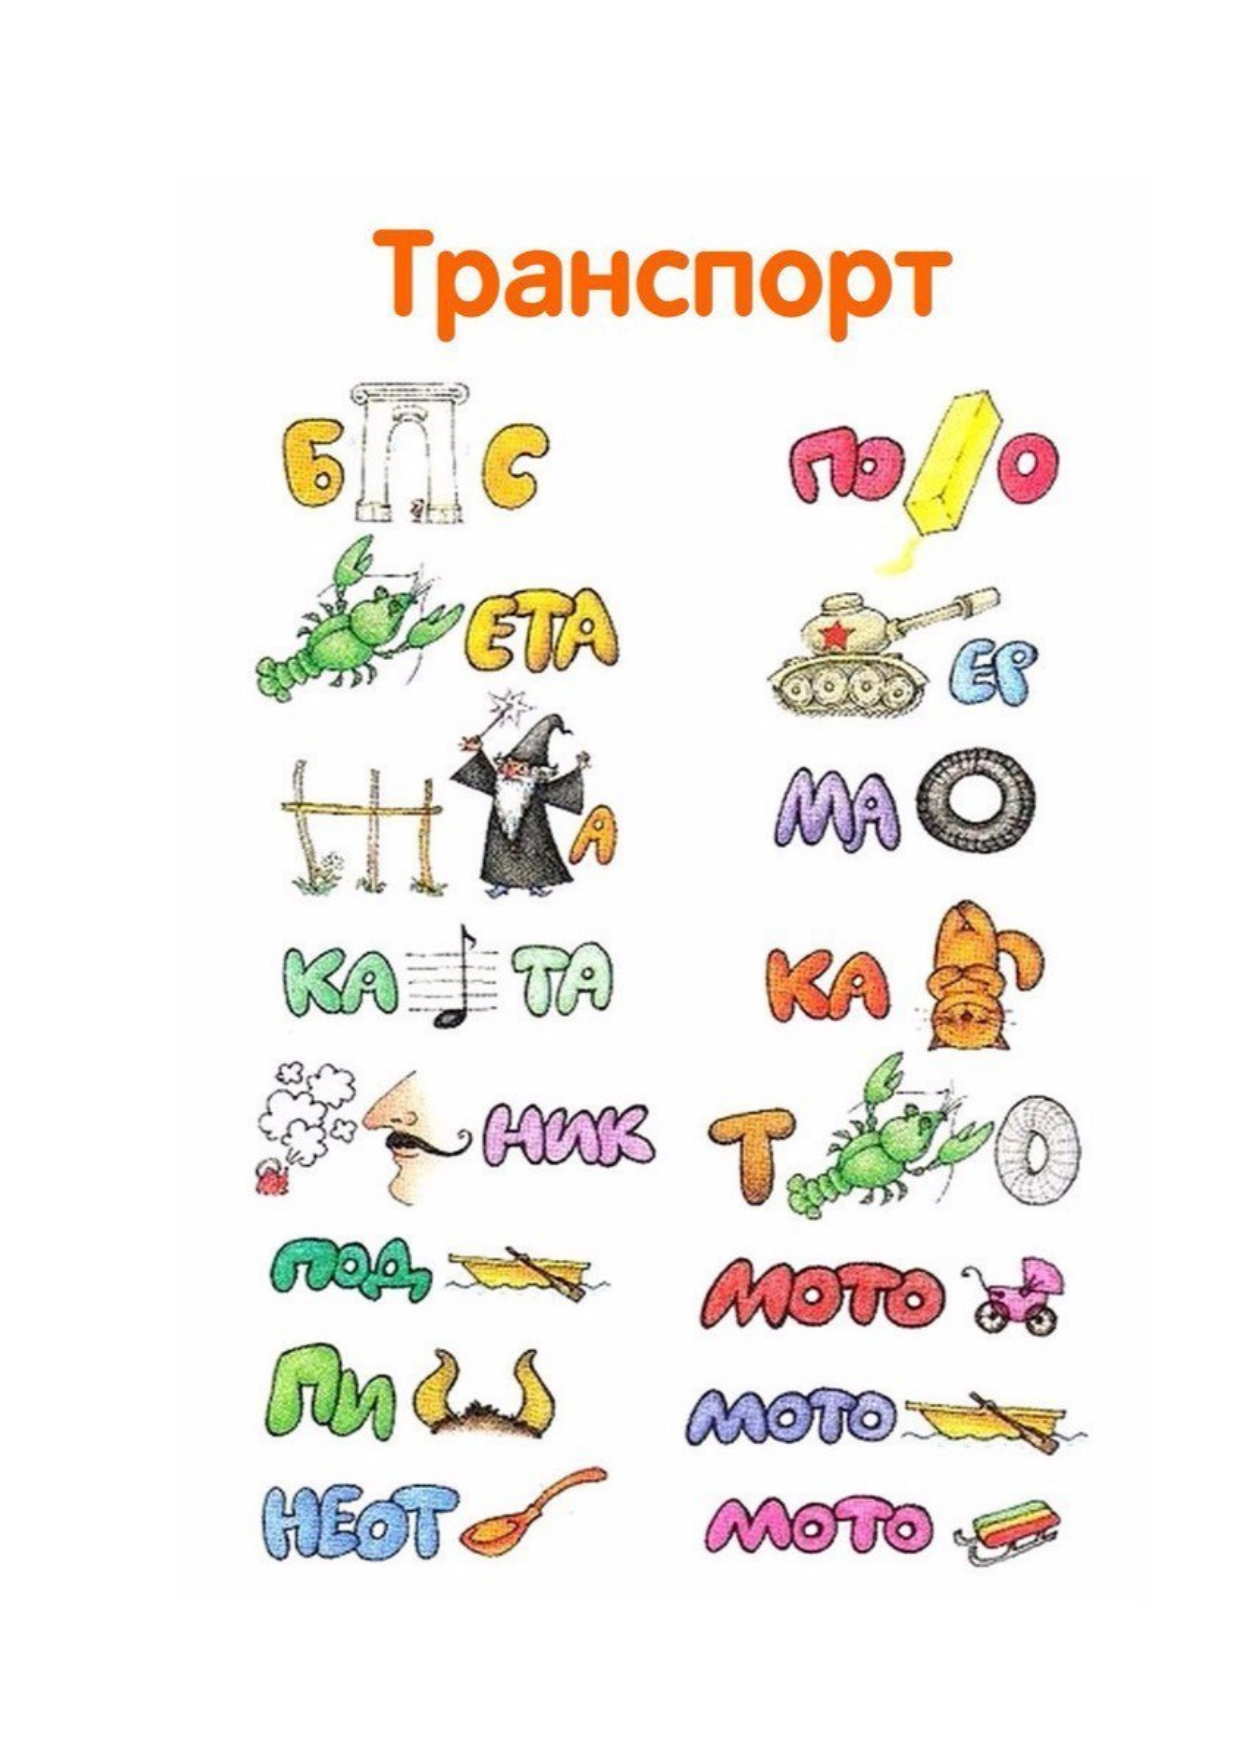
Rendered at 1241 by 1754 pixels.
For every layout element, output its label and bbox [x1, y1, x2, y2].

picture [177, 177, 1152, 1604]
